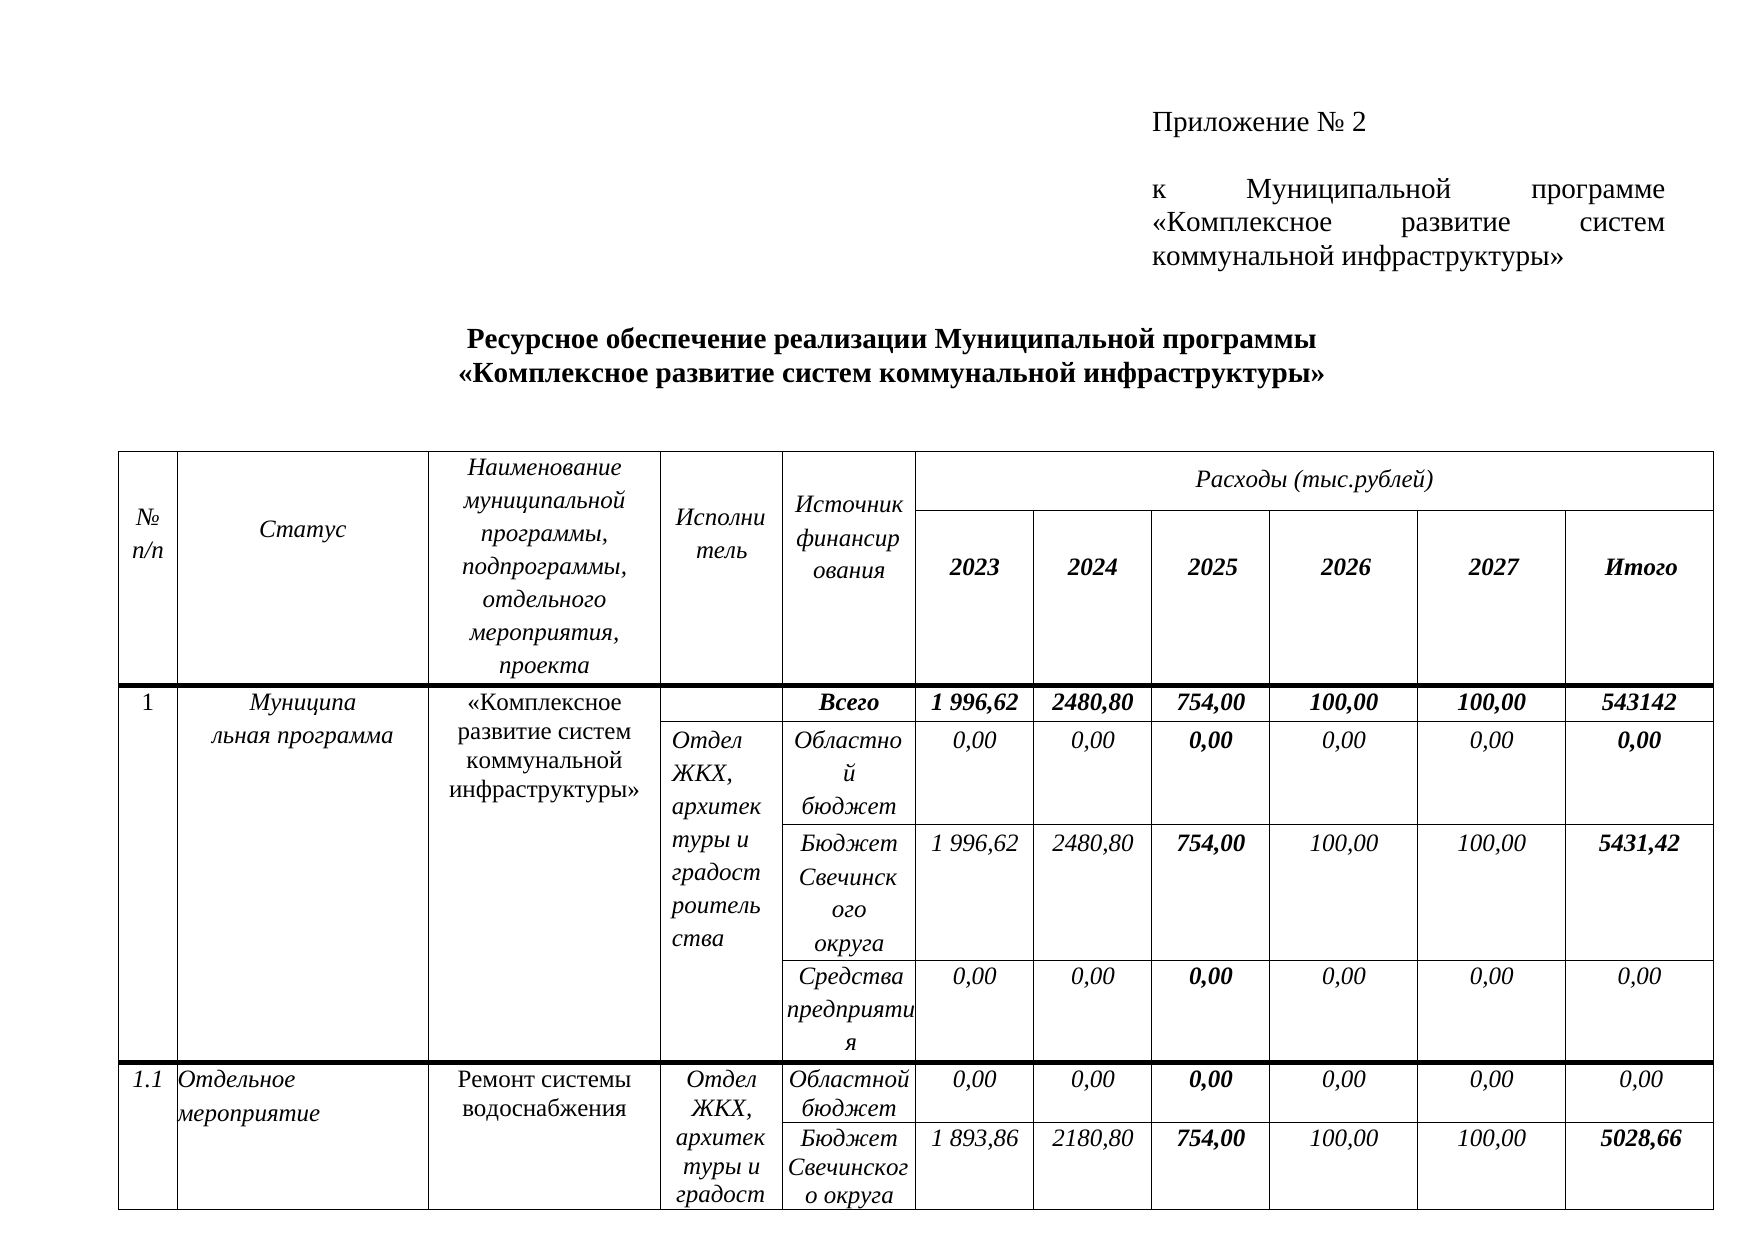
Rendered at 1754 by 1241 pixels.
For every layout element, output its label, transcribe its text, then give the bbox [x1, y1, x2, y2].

table_cell 1 996,62 [916, 825, 1033, 960]
table_cell 0,00 [1418, 722, 1565, 824]
table_cell 0,00 [1270, 1065, 1417, 1122]
table_cell 754,00 [1152, 688, 1269, 721]
table_cell 2026 [1270, 511, 1417, 683]
table_cell 2480,80 [1034, 825, 1151, 960]
table_cell Отдел ЖКХ, архитектуры и градостроительства [661, 722, 782, 1060]
table_cell 0,00 [1034, 722, 1151, 824]
table_cell [661, 688, 782, 721]
table_cell «Комплексное развитие систем коммунальной инфраструктуры» [429, 688, 660, 1060]
table_cell Областной бюджет [783, 1065, 915, 1122]
table_cell 2023 [916, 511, 1033, 683]
table_cell 1 893,86 [916, 1123, 1033, 1209]
table_cell 0,00 [916, 722, 1033, 824]
table_cell 0,00 [1152, 1065, 1269, 1122]
table_cell 754,00 [1152, 1123, 1269, 1209]
table_cell 0,00 [1566, 961, 1713, 1060]
table_cell Ремонт системы водоснабжения [429, 1065, 660, 1209]
table_cell 2480,80 [1034, 688, 1151, 721]
table_header Исполнитель [661, 452, 782, 683]
table_header Статус [178, 452, 428, 683]
table_cell 5028,66 [1566, 1123, 1713, 1209]
table_cell 0,00 [1152, 961, 1269, 1060]
table_cell 1 996,62 [916, 688, 1033, 721]
table_cell 0,00 [916, 1065, 1033, 1122]
table_cell Отдельное мероприятие [178, 1065, 428, 1209]
table_cell Муниципа льная программа [178, 688, 428, 1060]
table_header Расходы (тыс.рублей) [916, 452, 1713, 510]
table_cell Всего [783, 688, 915, 721]
table_cell 2180,80 [1034, 1123, 1151, 1209]
table_cell 100,00 [1418, 825, 1565, 960]
table_cell 100,00 [1270, 688, 1417, 721]
table_cell 2025 [1152, 511, 1269, 683]
table_cell 100,00 [1418, 688, 1565, 721]
table_cell 2024 [1034, 511, 1151, 683]
table_cell 0,00 [1270, 722, 1417, 824]
table_cell 0,00 [1566, 722, 1713, 824]
table_cell 0,00 [1152, 722, 1269, 824]
table_cell Областной бюджет [783, 722, 915, 824]
table_cell 0,00 [1418, 1065, 1565, 1122]
table_header Источник финансирования [783, 452, 915, 683]
text Приложение № 2 [1152, 104, 1665, 137]
table_cell 0,00 [1418, 961, 1565, 1060]
table_cell 0,00 [1034, 961, 1151, 1060]
table_cell 100,00 [1270, 825, 1417, 960]
table_header Наименование муниципальной программы, подпрограммы, отдельного мероприятия, проекта [429, 452, 660, 683]
table_cell 0,00 [1566, 1065, 1713, 1122]
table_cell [783, 1123, 915, 1209]
text к Муниципальной программе «Комплексное развитие систем коммунальной инфраструктуры» [1152, 171, 1665, 271]
table_cell 1 [119, 688, 177, 1060]
table_cell 0,00 [1270, 961, 1417, 1060]
table_cell 543142 [1566, 688, 1713, 721]
table_cell Бюджет Свечинского округа [783, 825, 915, 960]
table_cell 100,00 [1418, 1123, 1565, 1209]
table_cell 5431,42 [1566, 825, 1713, 960]
table_cell 0,00 [916, 961, 1033, 1060]
table_header № п/п [119, 452, 177, 683]
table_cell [661, 1065, 782, 1209]
table_cell 100,00 [1270, 1123, 1417, 1209]
text «Комплексное развитие систем коммунальной инфраструктуры» [118, 355, 1665, 388]
table_cell 1.1 [119, 1065, 177, 1209]
table_cell 0,00 [1034, 1065, 1151, 1122]
text Ресурсное обеспечение реализации Муниципальной программы [118, 321, 1665, 355]
table_cell 754,00 [1152, 825, 1269, 960]
table_cell Итого [1566, 511, 1713, 683]
table_cell 2027 [1418, 511, 1565, 683]
table_cell Средства предприятия [783, 961, 915, 1060]
